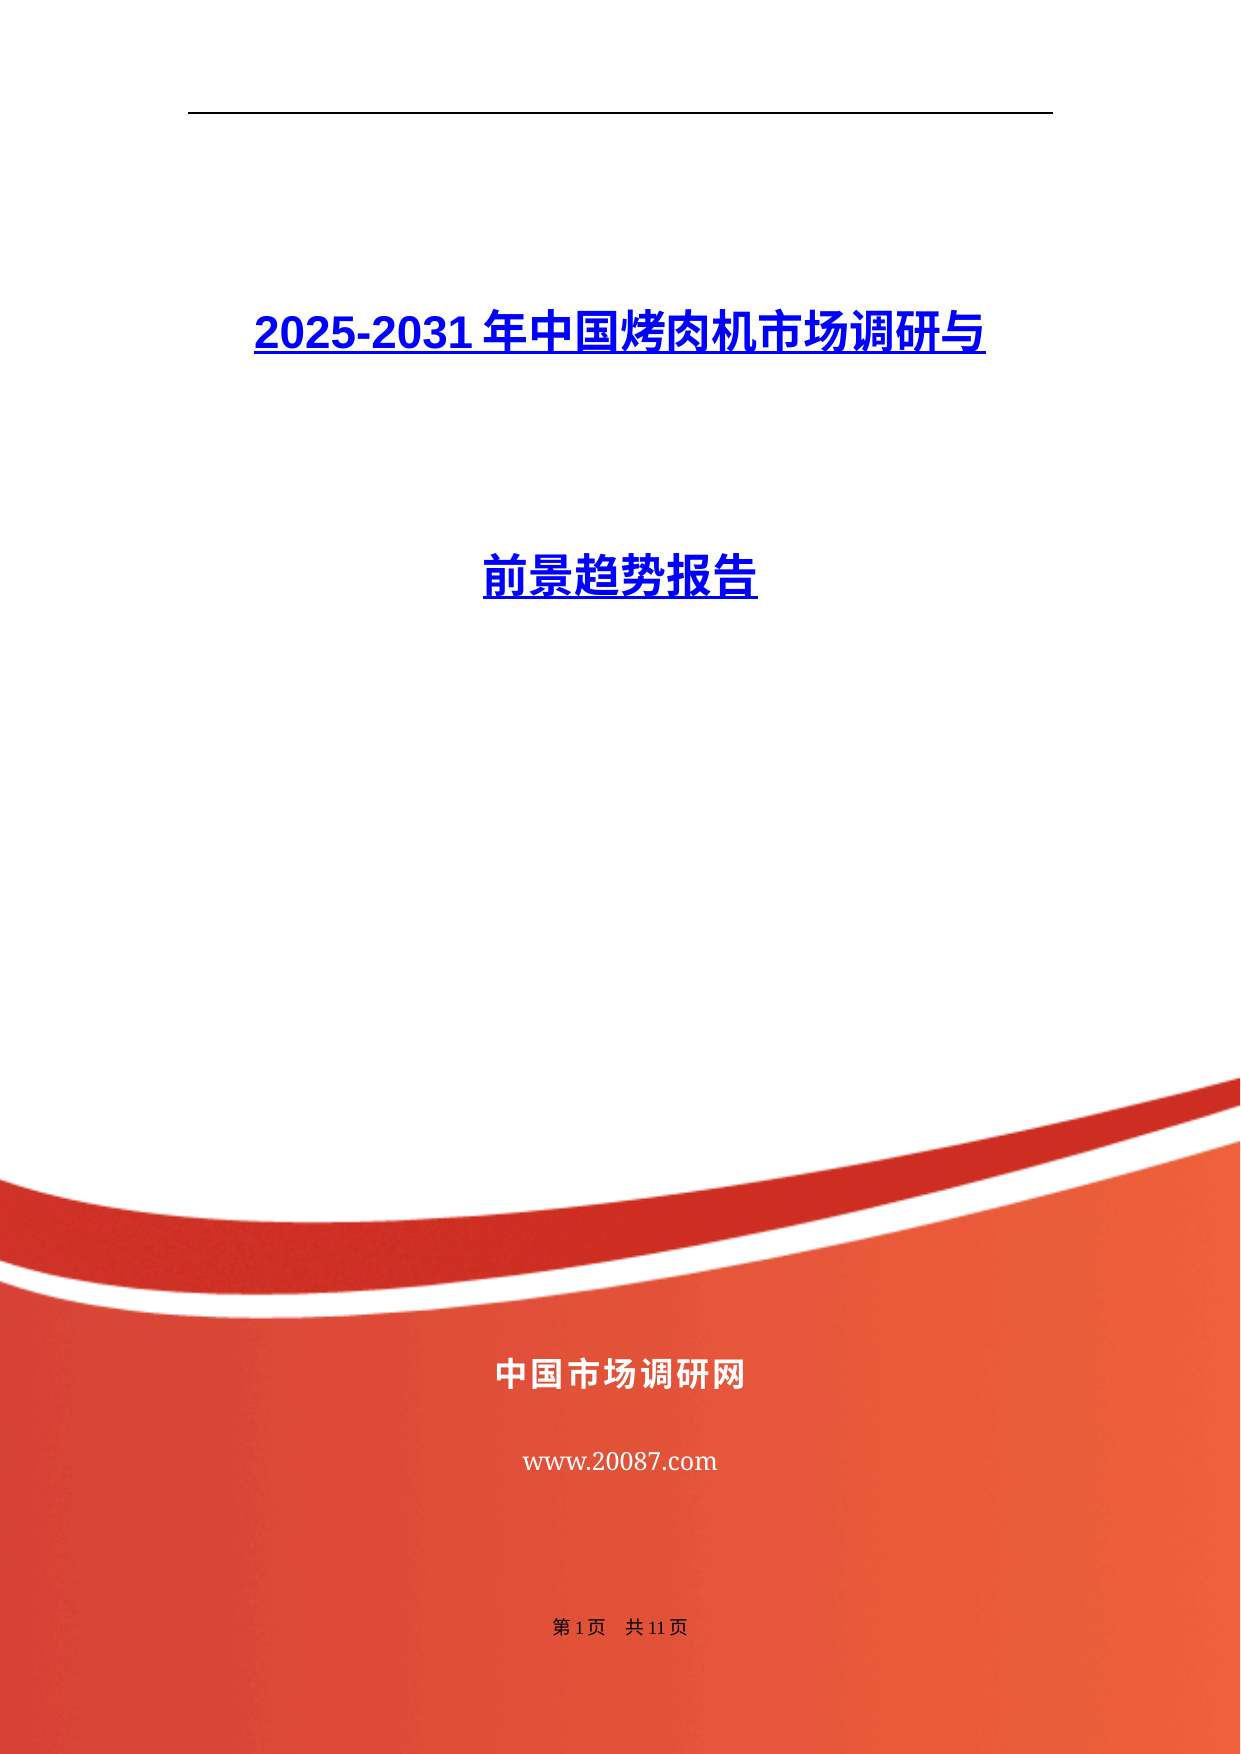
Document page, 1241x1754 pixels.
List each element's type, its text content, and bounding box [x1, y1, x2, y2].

table_header 2025-2031年中国烤肉机市场调研与前景趋势报告 [188, 207, 1053, 773]
subtitle 中国市场调研网 [187, 1339, 1053, 1404]
text www.20087.com [187, 1428, 1053, 1493]
picture [0, 1006, 1241, 1754]
